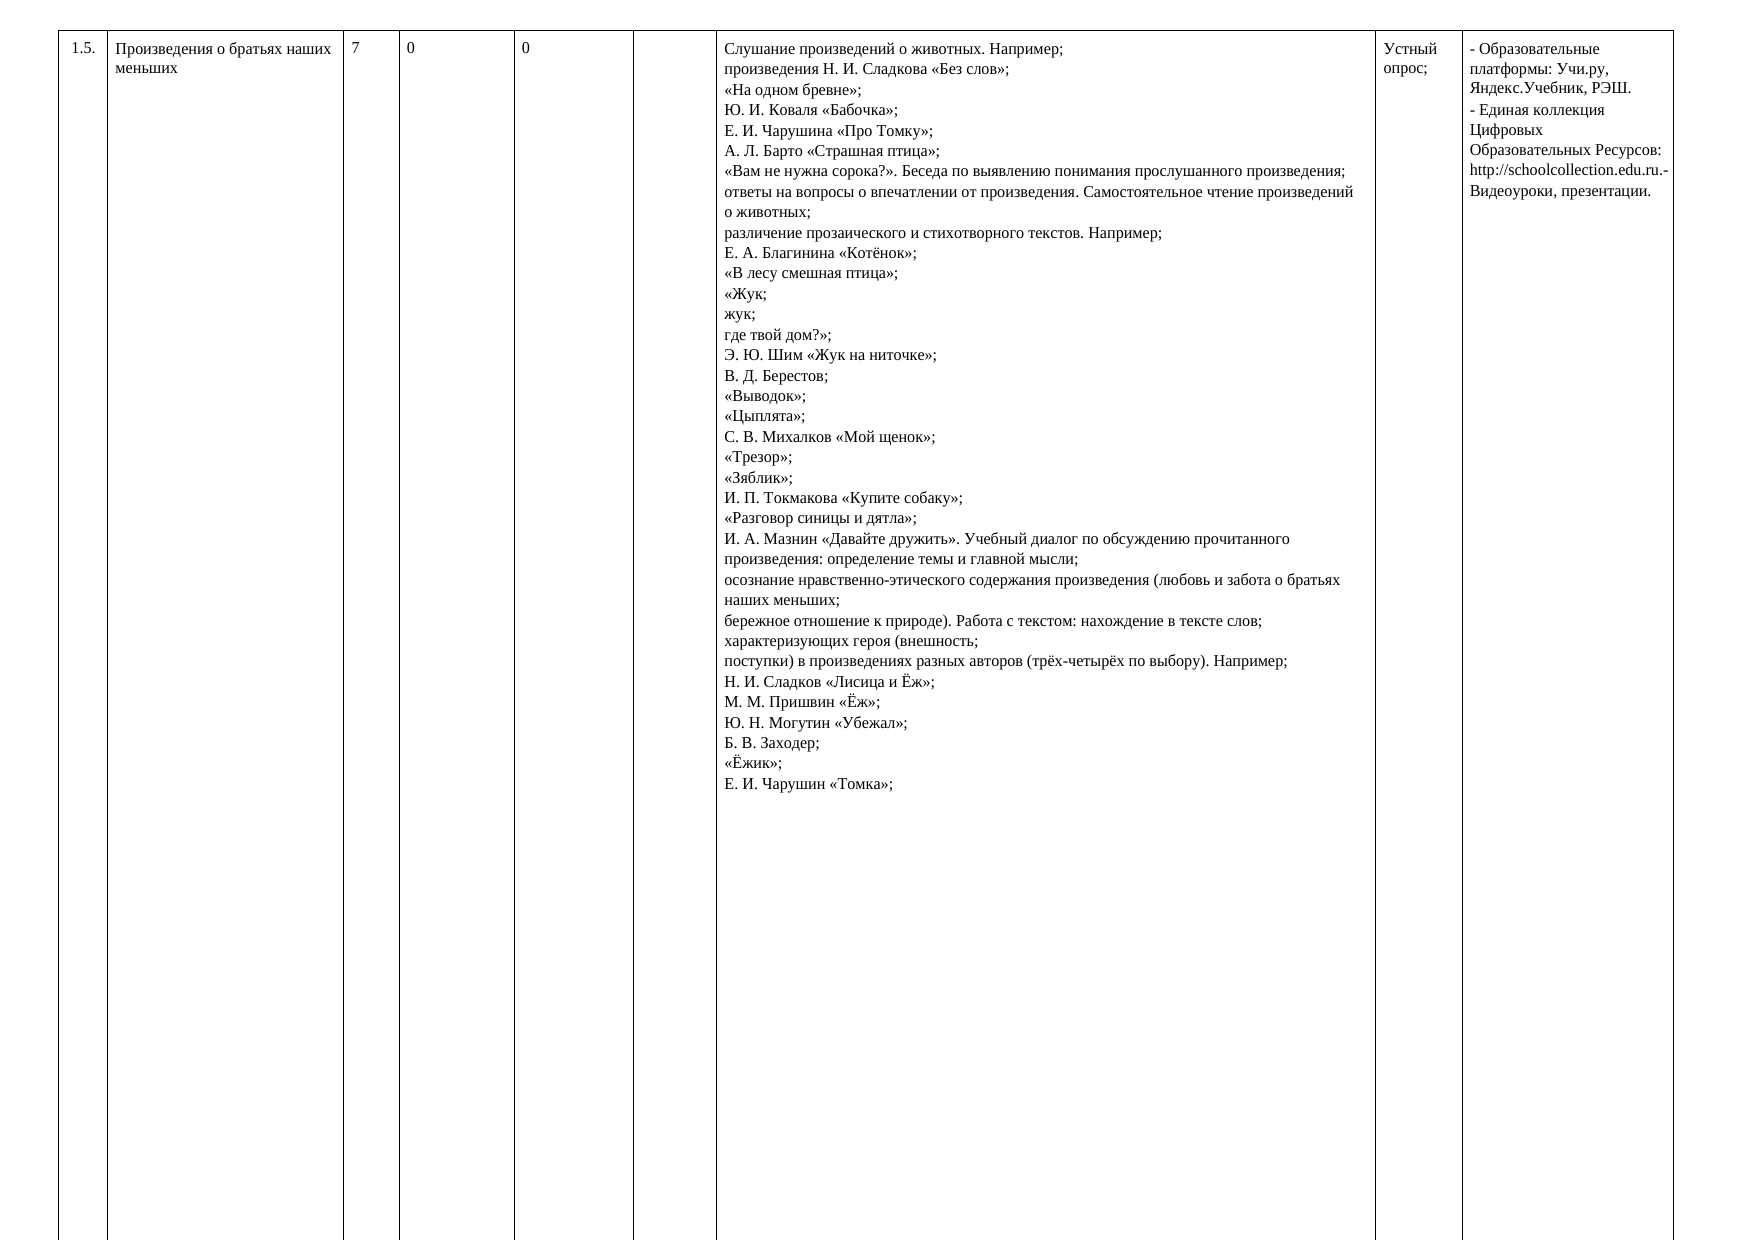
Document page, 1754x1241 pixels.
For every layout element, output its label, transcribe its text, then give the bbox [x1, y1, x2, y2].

table_cell 1.5. [59, 31, 107, 1240]
table_cell - Образовательные платформы: Учи.ру, Яндекc.Учебник, РЭШ. - Единая коллекция Цифровых Образовательных Ресурсов: http://schoolcollection.edu.ru.- Видеоуроки, презентации. [1463, 31, 1673, 1240]
table_cell 0 [515, 31, 633, 1240]
table_cell 0 [400, 31, 514, 1240]
table_cell [634, 31, 716, 1240]
table_cell Слушание произведений о животных. Например; произведения Н. И. Сладкова «Без слов»; «На одном бревне»; Ю. И. Коваля «Бабочка»; Е. И. Чарушина «Про Томку»; А. Л. Барто «Страшная птица»; «Вам не нужна сорока?». Беседа по выявлению понимания прослушанного произведения; ответы на вопросы о впечатлении от произведения. Самостоятельное чтение произведений о животных; различение прозаического и стихотворного текстов. Например; Е. А. Благинина «Котёнок»; «В лесу смешная птица»; «Жук; жук; где твой дом?»; Э. Ю. Шим «Жук на ниточке»; В. Д. Берестов; «Выводок»; «Цыплята»; С. В. Михалков «Мой щенок»; «Трезор»; «Зяблик»; И. П. Токмакова «Купите собаку»; «Разговор синицы и дятла»; И. А. Мазнин «Давайте дружить». Учебный диалог по обсуждению прочитанного произведения: определение темы и главной мысли; осознание нравственно-этического содержания произведения (любовь и забота о братьях наших меньших; бережное отношение к природе). Работа с текстом: нахождение в тексте слов; характеризующих героя (внешность; поступки) в произведениях разных авторов (трёх-четырёх по выбору). Например; Н. И. Сладков «Лисица и Ёж»; М. М. Пришвин «Ёж»; Ю. Н. Могутин «Убежал»; Б. В. Заходер; «Ёжик»; Е. И. Чарушин «Томка»; [717, 31, 1375, 1240]
table_cell 7 [344, 31, 399, 1240]
table_cell Устный опрос; [1376, 31, 1462, 1240]
table_cell Произведения о братьях наших меньших [108, 31, 343, 1240]
